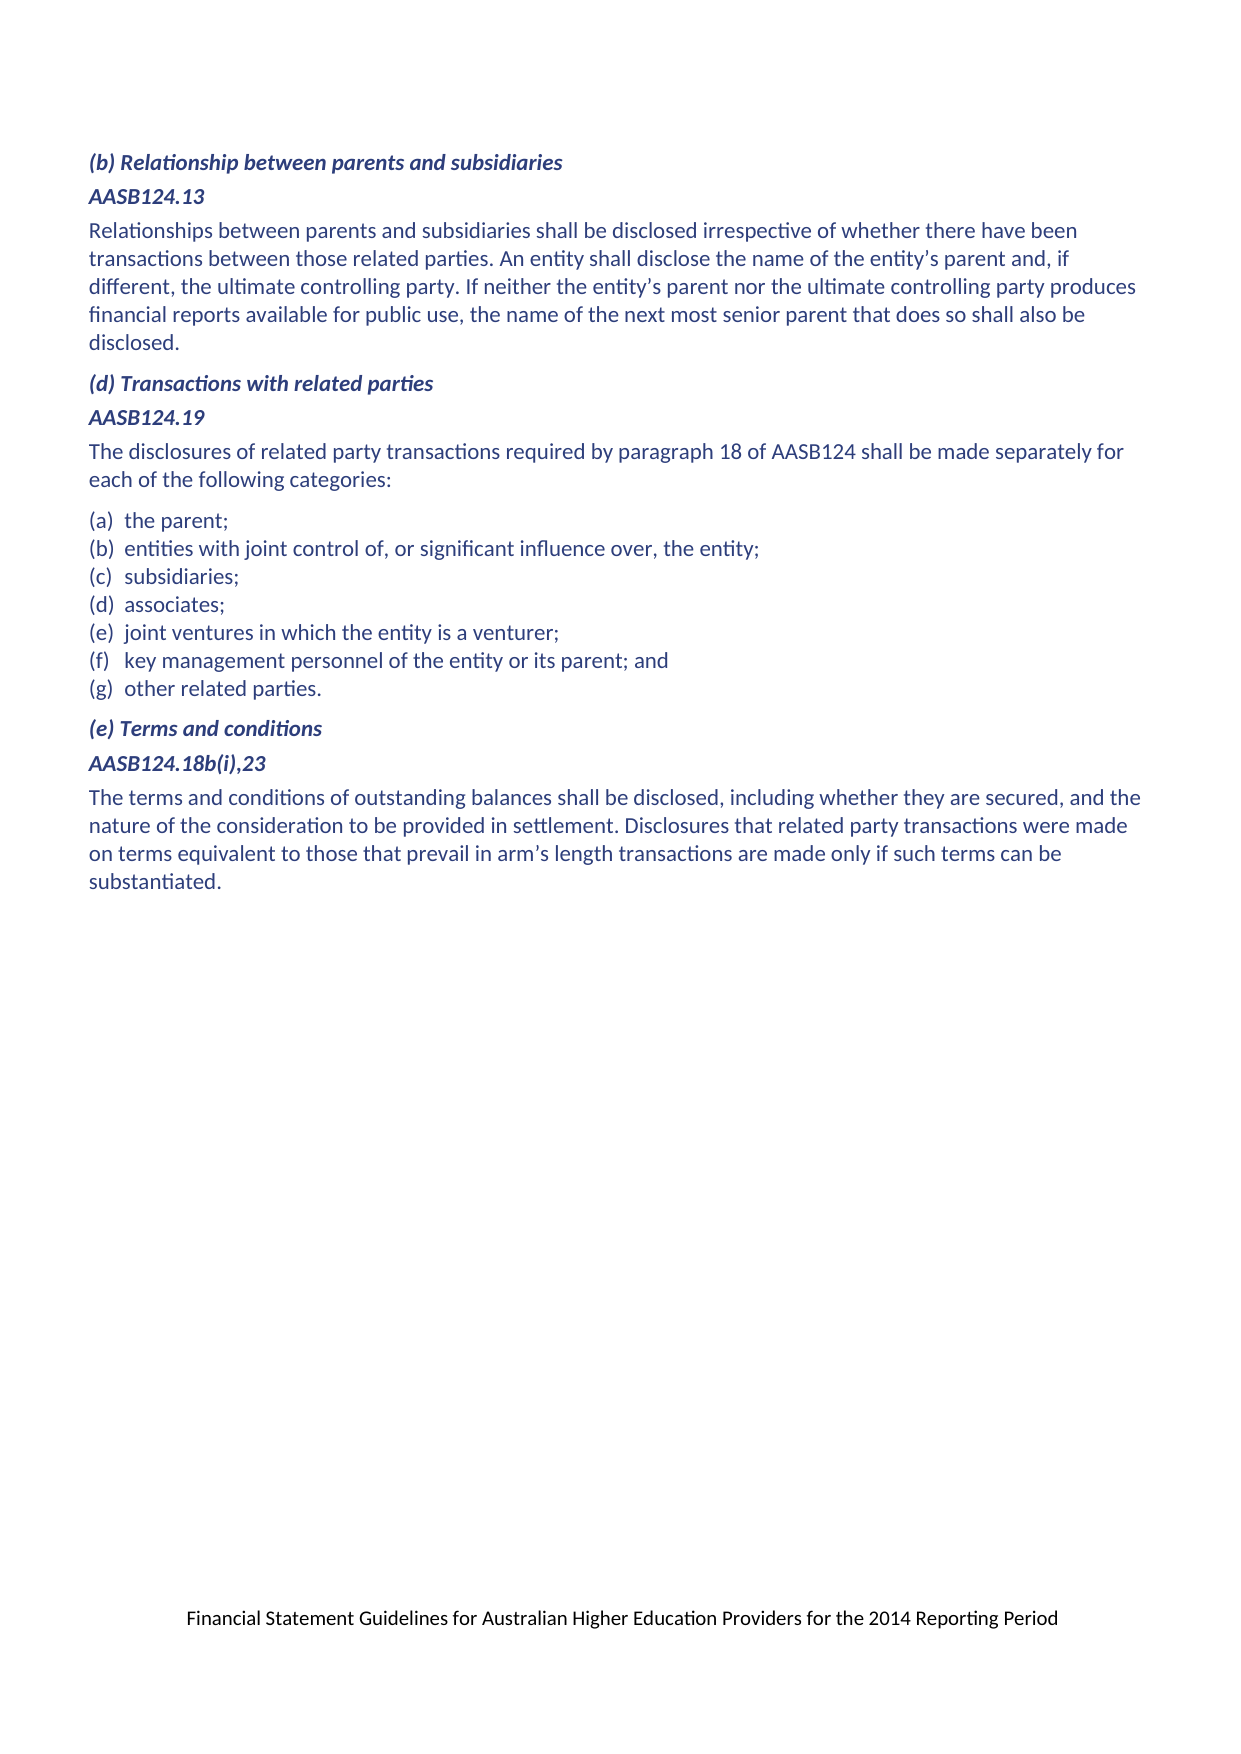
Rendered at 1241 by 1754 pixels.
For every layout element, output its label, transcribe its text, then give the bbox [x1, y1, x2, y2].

list joint ventures in which the entity is a venturer; [89, 618, 1157, 646]
subtitle (d) Transactions with related parties [89, 369, 1157, 397]
list subsidiaries; [89, 562, 1157, 590]
subtitle (e) Terms and conditions [89, 714, 1157, 743]
list associates; [89, 590, 1157, 618]
subtitle (b) Relationship between parents and subsidiaries [89, 148, 1157, 176]
text Relationships between parents and subsidiaries shall be disclosed irrespective of whether there have been transactions between those related parties. An entity shall disclose the name of the entity’s parent and, if different, the ultimate controlling party. If neither the entity’s parent nor the ultimate controlling party produces financial reports available for public use, the name of the next most senior parent that does so shall also be disclosed. [89, 216, 1157, 356]
text The disclosures of related party transactions required by paragraph 18 of AASB124 shall be made separately for each of the following categories: [89, 437, 1157, 493]
list key management personnel of the entity or its parent; and [89, 646, 1157, 674]
subtitle AASB124.13 [89, 182, 1157, 210]
subtitle AASB124.18b(i),23 [89, 749, 1157, 777]
list the parent; [89, 506, 1157, 534]
list other related parties. [89, 674, 1157, 702]
subtitle AASB124.19 [89, 403, 1157, 431]
text The terms and conditions of outstanding balances shall be disclosed, including whether they are secured, and the nature of the consideration to be provided in settlement. Disclosures that related party transactions were made on terms equivalent to those that prevail in arm’s length transactions are made only if such terms can be substantiated. [89, 783, 1157, 895]
list entities with joint control of, or significant influence over, the entity; [89, 534, 1157, 562]
